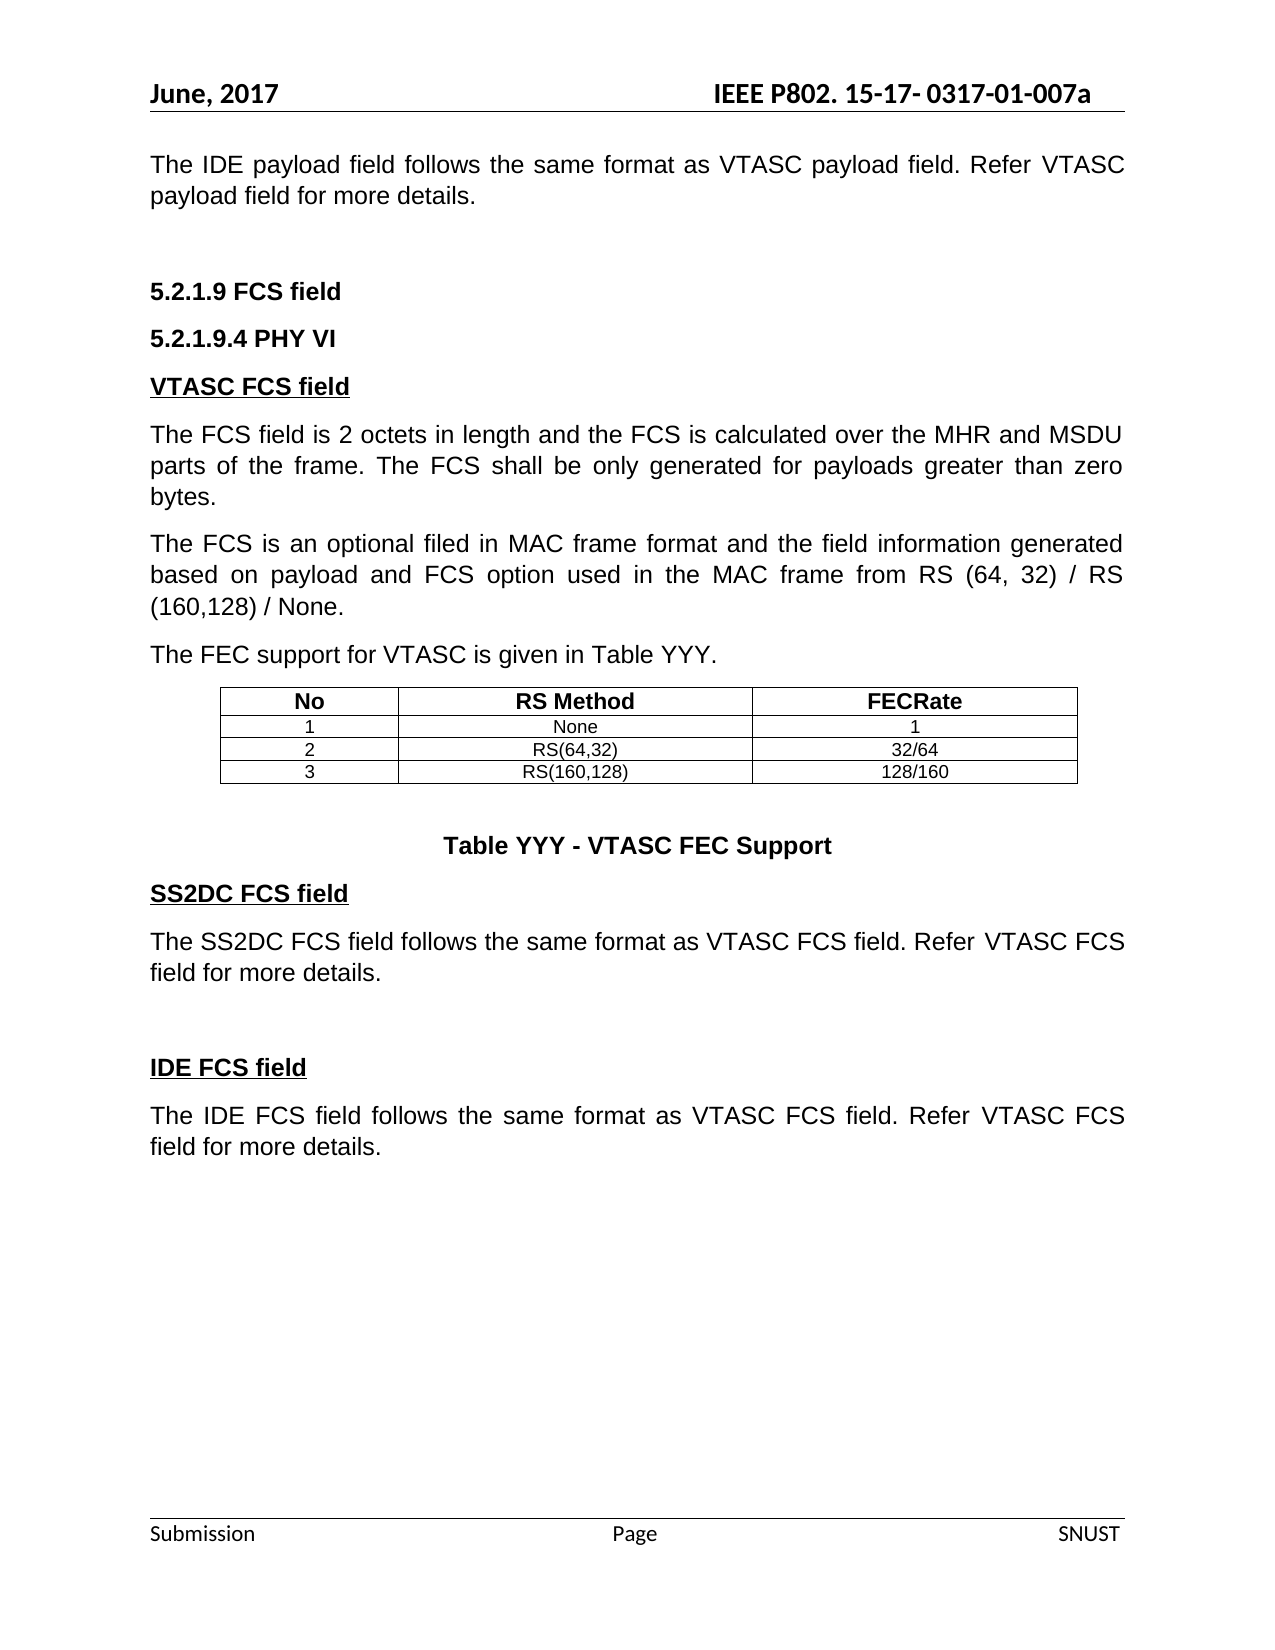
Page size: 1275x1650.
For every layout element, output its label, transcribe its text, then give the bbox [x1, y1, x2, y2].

text IDE FCS field [150, 1053, 1125, 1082]
table_cell 32/64 [753, 738, 1077, 760]
table_cell 2 [221, 738, 398, 760]
text SS2DC FCS field [150, 879, 1125, 908]
table_header FECRate [753, 688, 1077, 715]
text VTASC FCS field [150, 372, 1125, 401]
table_cell None [399, 716, 752, 737]
text 5.2.1.9 FCS field [150, 276, 1125, 305]
text The FCS field is 2 octets in length and the FCS is calculated over the MHR and MSDU parts of the frame. The FCS shall be only generated for payloads greater than zero bytes. [150, 419, 1125, 510]
text The SS2DC FCS field follows the same format as VTASC FCS field. Refer VTASC FCS field for more details. [150, 927, 1125, 986]
text Table YYY - VTASC FEC Support [150, 831, 1125, 860]
table_cell 1 [221, 716, 398, 737]
text The IDE FCS field follows the same format as VTASC FCS field. Refer VTASC FCS field for more details. [150, 1101, 1125, 1161]
table_cell RS(64,32) [399, 738, 752, 760]
text The FCS is an optional filed in MAC frame format and the field information generated based on payload and FCS option used in the MAC frame from RS (64, 32) / RS (160,128) / None. [150, 529, 1125, 621]
table_header RS Method [399, 688, 752, 715]
text 5.2.1.9.4 PHY VI [150, 324, 1125, 353]
table_cell 3 [221, 761, 398, 782]
table_cell 1 [753, 716, 1077, 737]
table_cell 128/160 [753, 761, 1077, 782]
table_header No [221, 688, 398, 715]
table_cell RS(160,128) [399, 761, 752, 782]
text The IDE payload field follows the same format as VTASC payload field. Refer VTASC payload field for more details. [150, 150, 1125, 210]
text The FEC support for VTASC is given in Table YYY. [150, 639, 1125, 668]
